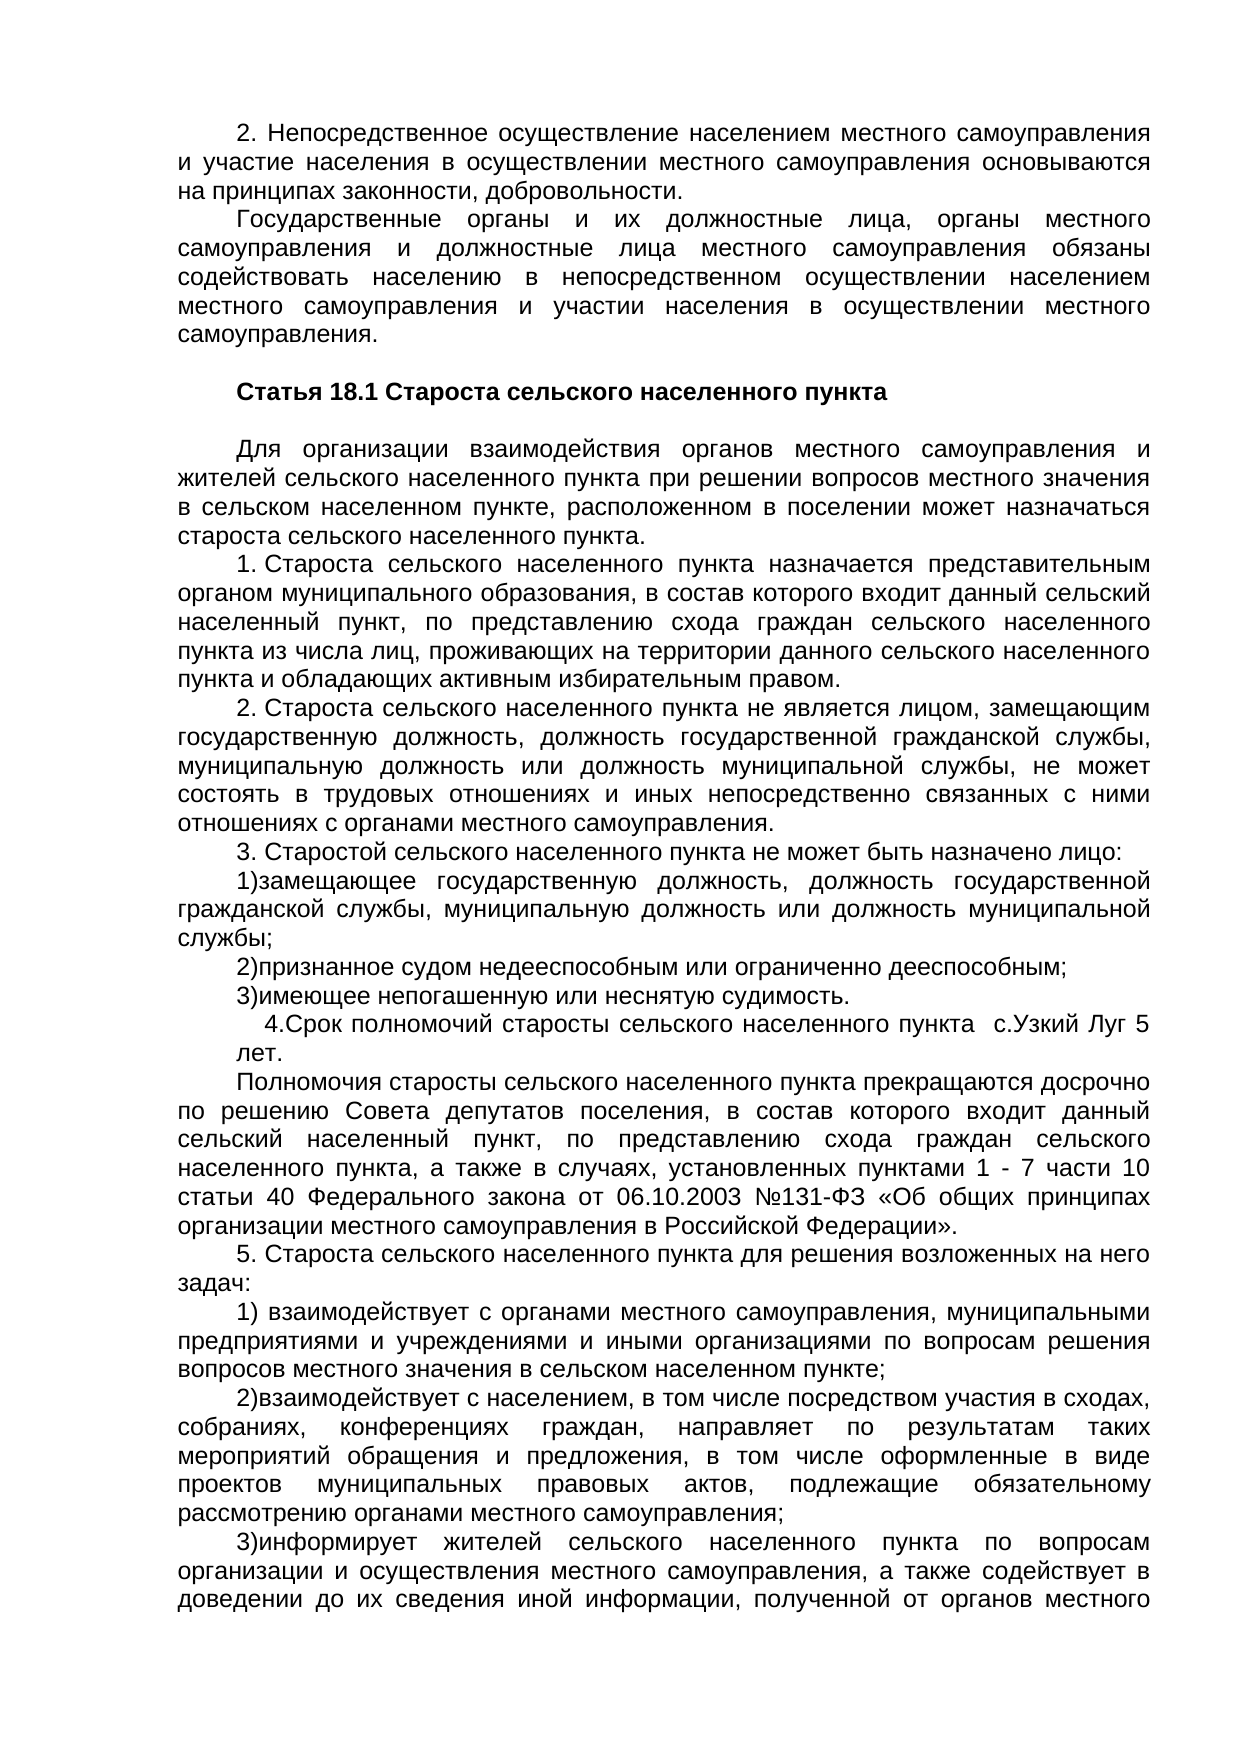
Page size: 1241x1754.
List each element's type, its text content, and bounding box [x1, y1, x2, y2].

text 2. Непосредственное осуществление населением местного самоуправления и участие населения в осуществлении местного самоуправления основываются на принципах законности, добровольности. [177, 118, 1152, 204]
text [177, 1527, 1152, 1613]
text 5. Староста сельского населенного пункта для решения возложенных на него задач: [177, 1239, 1152, 1297]
text 4.Срок полномочий старосты сельского населенного пункта с.Узкий Луг 5 лет. [236, 1009, 1152, 1067]
text 3)имеющее непогашенную или неснятую судимость. [177, 981, 1152, 1009]
text 1) взаимодействует с органами местного самоуправления, муниципальными предприятиями и учреждениями и иными организациями по вопросам решения вопросов местного значения в сельском населенном пункте; [177, 1297, 1152, 1383]
text 2)признанное судом недееспособным или ограниченно дееспособным; [177, 952, 1152, 981]
text Полномочия старосты сельского населенного пункта прекращаются досрочно по решению Совета депутатов поселения, в состав которого входит данный сельский населенный пункт, по представлению схода граждан сельского населенного пункта, а также в случаях, установленных пунктами 1 - 7 части 10 статьи 40 Федерального закона от 06.10.2003 №131-ФЗ «Об общих принципах организации местного самоуправления в Российской Федерации». [177, 1067, 1152, 1239]
list Староста сельского населенного пункта назначается представительным органом муниципального образования, в состав которого входит данный сельский населенный пункт, по представлению схода граждан сельского населенного пункта из числа лиц, проживающих на территории данного сельского населенного пункта и обладающих активным избирательным правом. [177, 549, 1152, 693]
text Статья 18.1 Староста сельского населенного пункта [177, 377, 1152, 406]
text 1)замещающее государственную должность, должность государственной гражданской службы, муниципальную должность или должность муниципальной службы; [177, 866, 1152, 952]
list Староста сельского населенного пункта не является лицом, замещающим государственную должность, должность государственной гражданской службы, муниципальную должность или должность муниципальной службы, не может состоять в трудовых отношениях и иных непосредственно связанных с ними отношениях с органами местного самоуправления. [177, 693, 1152, 837]
list Старостой сельского населенного пункта не может быть назначено лицо: [177, 837, 1152, 866]
text Для организации взаимодействия органов местного самоуправления и жителей сельского населенного пункта при решении вопросов местного значения в сельском населенном пункте, расположенном в поселении может назначаться староста сельского населенного пункта. [177, 434, 1152, 549]
text 2)взаимодействует с населением, в том числе посредством участия в сходах, собраниях, конференциях граждан, направляет по результатам таких мероприятий обращения и предложения, в том числе оформленные в виде проектов муниципальных правовых актов, подлежащие обязательному рассмотрению органами местного самоуправления; [177, 1383, 1152, 1527]
text Государственные органы и их должностные лица, органы местного самоуправления и должностные лица местного самоуправления обязаны содействовать населению в непосредственном осуществлении населением местного самоуправления и участии населения в осуществлении местного самоуправления. [177, 204, 1152, 348]
